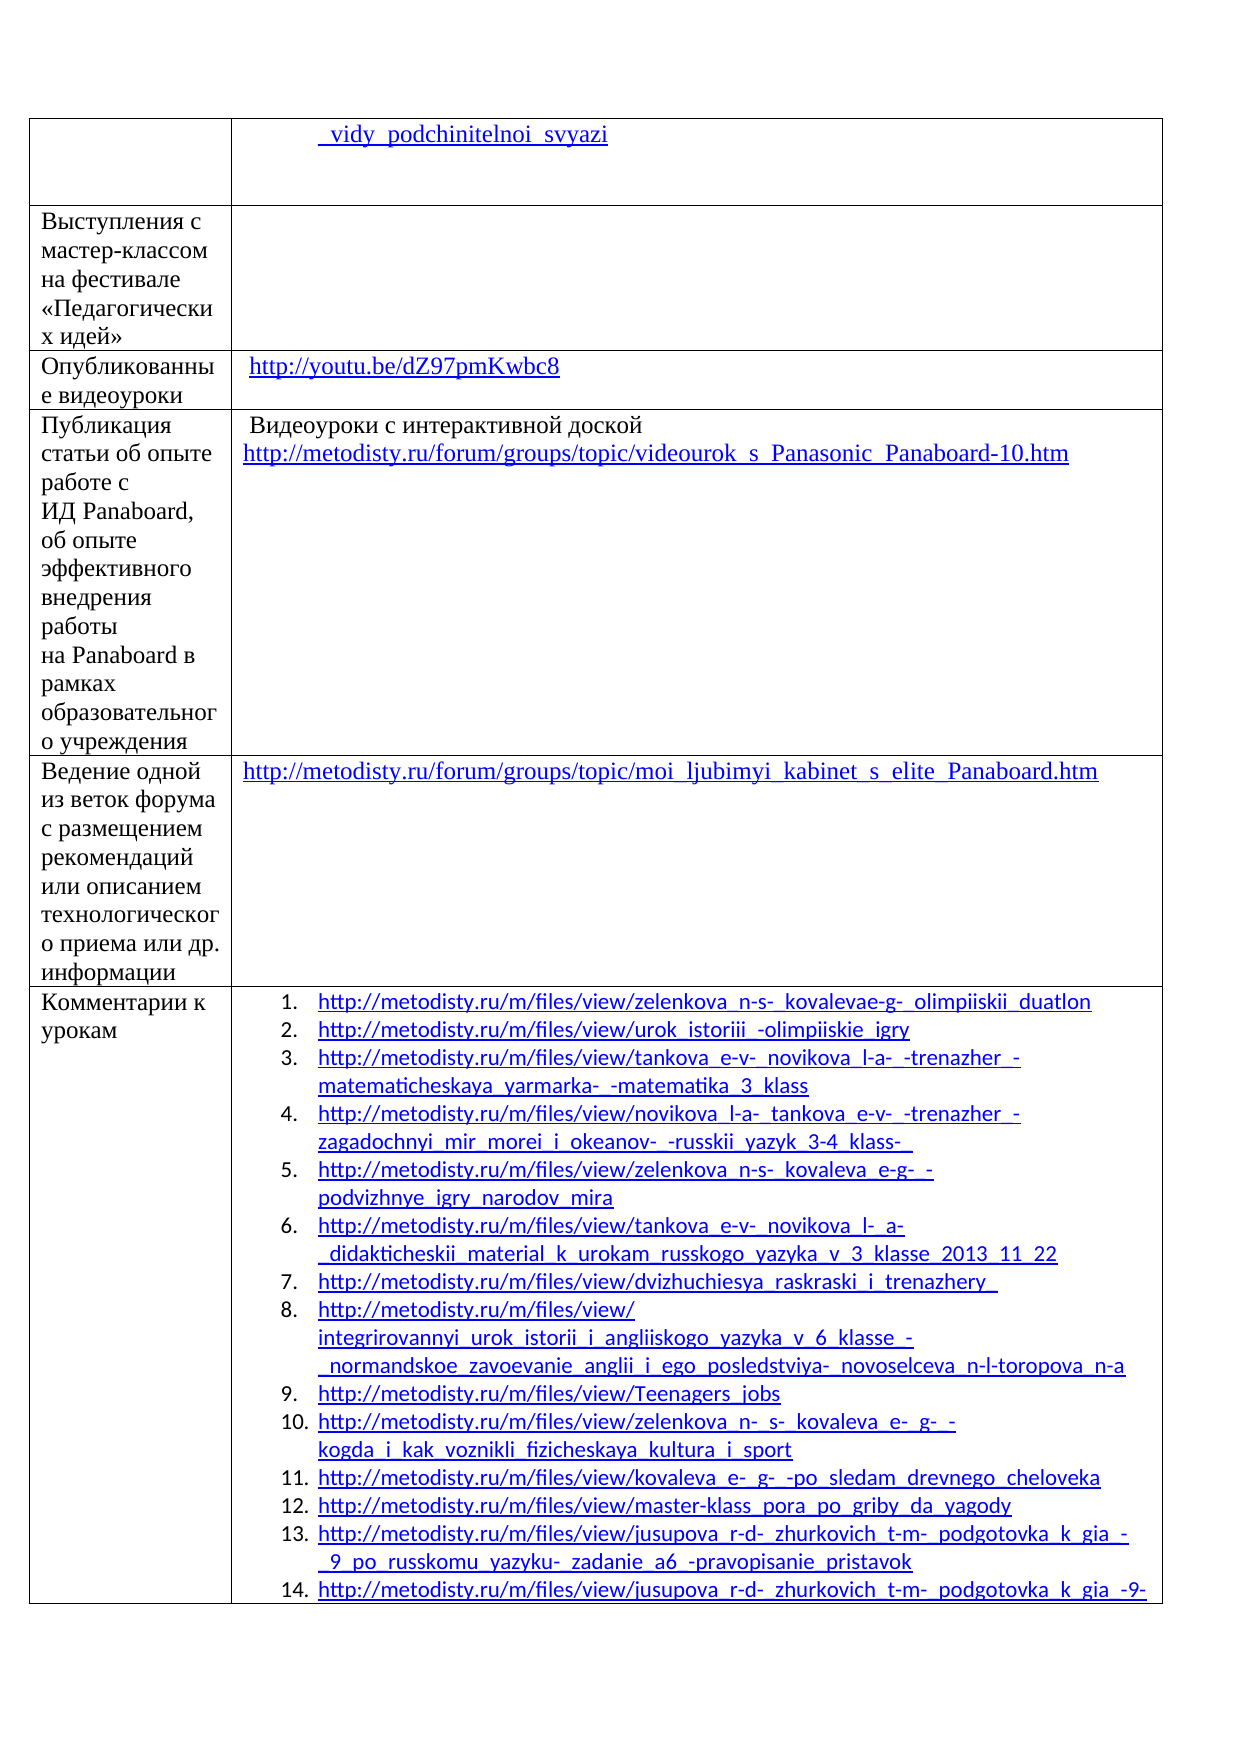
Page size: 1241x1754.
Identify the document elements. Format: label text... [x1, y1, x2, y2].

table_cell Ведение одной из веток форума с размещением рекомендаций или описанием технологического приема или др. информации [30, 756, 231, 986]
table_cell http://youtu.be/dZ97pmKwbc8 [232, 351, 1162, 409]
table_cell Публикация статьи об опыте работе с ИД Panaboard, об опыте эффективного внедрения работы на Panaboard в рамках образовательного учреждения [30, 410, 231, 755]
table_cell http://metodisty.ru/forum/groups/topic/moi_ljubimyi_kabinet_s_elite_Panaboard.htm [232, 756, 1162, 986]
table_cell Выступления с мастер-классом на фестивале «Педагогических идей» [30, 206, 231, 350]
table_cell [232, 987, 1162, 1603]
table_cell Видеоуроки с интерактивной доской http://metodisty.ru/forum/groups/topic/videourok_s_Panasonic_Panaboard-10.htm [232, 410, 1162, 755]
table_cell Опубликованные видеоуроки [30, 351, 231, 409]
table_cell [232, 119, 1162, 205]
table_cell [30, 119, 231, 205]
table_cell [232, 206, 1162, 350]
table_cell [30, 987, 231, 1603]
